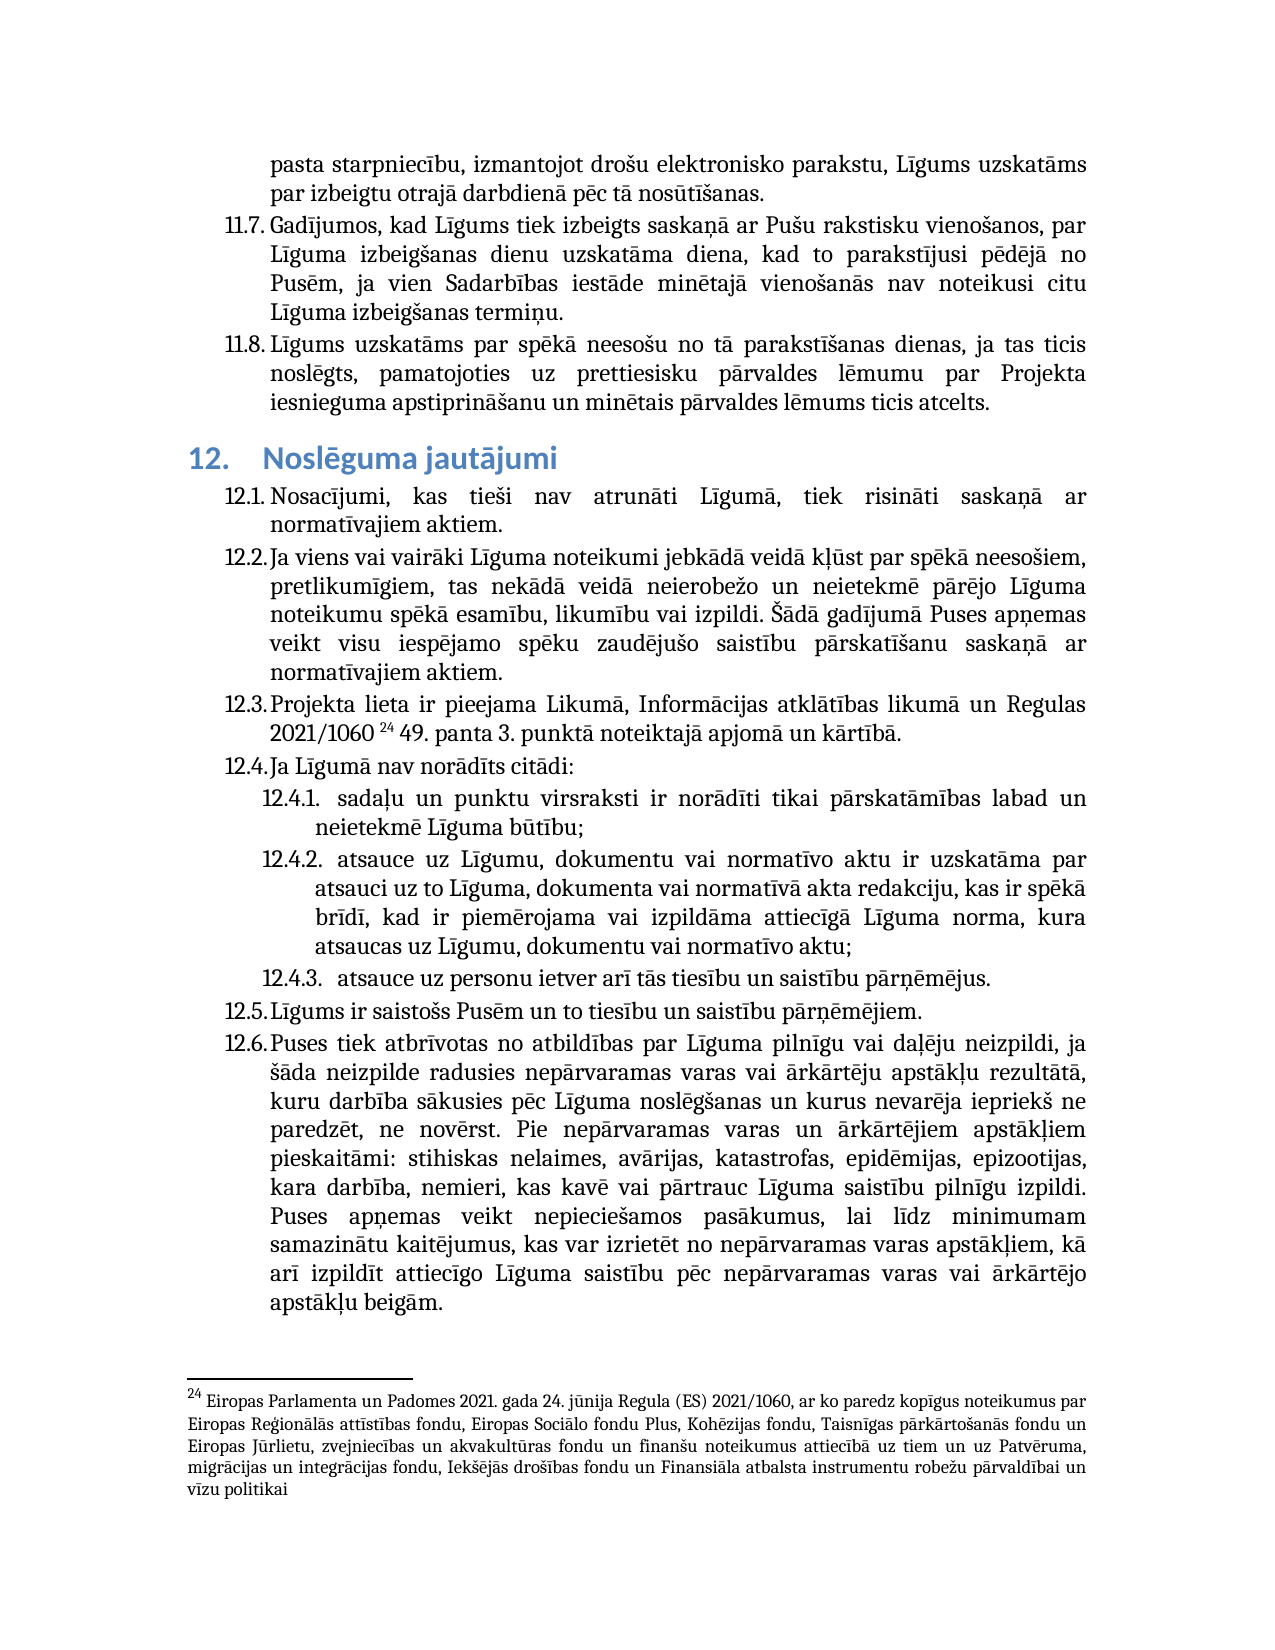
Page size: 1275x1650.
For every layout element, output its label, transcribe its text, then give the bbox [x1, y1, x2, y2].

list Ja viens vai vairāki Līguma noteikumi jebkādā veidā kļūst par spēkā neesošiem, pretlikumīgiem, tas nekādā veidā neierobežo un neietekmē pārējo Līguma noteikumu spēkā esamību, likumību vai izpildi. Šādā gadījumā Puses apņemas veikt visu iespējamo spēku zaudējušo saistību pārskatīšanu saskaņā ar normatīvajiem aktiem. [225, 543, 1087, 687]
subtitle Noslēguma jautājumi [187, 437, 1087, 478]
list sadaļu un punktu virsraksti ir norādīti tikai pārskatāmības labad un neietekmē Līguma būtību; [262, 784, 1087, 842]
list Projekta lieta ir pieejama Likumā, Informācijas atklātības likumā un Regulas 2021/1060 49. panta 3. punktā noteiktajā apjomā un kārtībā. [225, 690, 1087, 748]
list Puses tiek atbrīvotas no atbildības par Līguma pilnīgu vai daļēju neizpildi, ja šāda neizpilde radusies nepārvaramas varas vai ārkārtēju apstākļu rezultātā, kuru darbība sākusies pēc Līguma noslēgšanas un kurus nevarēja iepriekš ne paredzēt, ne novērst. Pie nepārvaramas varas un ārkārtējiem apstākļiem pieskaitāmi: stihiskas nelaimes, avārijas, katastrofas, epidēmijas, epizootijas, kara darbība, nemieri, kas kavē vai pārtrauc Līguma saistību pilnīgu izpildi. Puses apņemas veikt nepieciešamos pasākumus, lai līdz minimumam samazinātu kaitējumus, kas var izrietēt no nepārvaramas varas apstākļiem, kā arī izpildīt attiecīgo Līguma saistību pēc nepārvaramas varas vai ārkārtējo apstākļu beigām. [225, 1029, 1087, 1317]
list Līgums uzskatāms par spēkā neesošu no tā parakstīšanas dienas, ja tas ticis noslēgts, pamatojoties uz prettiesisku pārvaldes lēmumu par Projekta iesnieguma apstiprināšanu un minētais pārvaldes lēmums ticis atcelts. [225, 330, 1087, 416]
list atsauce uz personu ietver arī tās tiesību un saistību pārņēmējus. [262, 964, 1087, 993]
list Gadījumos, kad Līgums tiek izbeigts saskaņā ar Pušu rakstisku vienošanos, par Līguma izbeigšanas dienu uzskatāma diena, kad to parakstījusi pēdējā no Pusēm, ja vien Sadarbības iestāde minētajā vienošanās nav noteikusi citu Līguma izbeigšanas termiņu. [225, 211, 1087, 326]
list Līgums ir saistošs Pusēm un to tiesību un saistību pārņēmējiem. [225, 997, 1087, 1025]
list atsauce uz Līgumu, dokumentu vai normatīvo aktu ir uzskatāma par atsauci uz to Līguma, dokumenta vai normatīvā akta redakciju, kas ir spēkā brīdī, kad ir piemērojama vai izpildāma attiecīgā Līguma norma, kura atsaucas uz Līgumu, dokumentu vai normatīvo aktu; [262, 845, 1087, 960]
list Nosacījumi, kas tieši nav atrunāti Līgumā, tiek risināti saskaņā ar normatīvajiem aktiem. [225, 482, 1087, 539]
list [225, 150, 1087, 207]
list Ja Līgumā nav norādīts citādi: [225, 752, 1087, 780]
